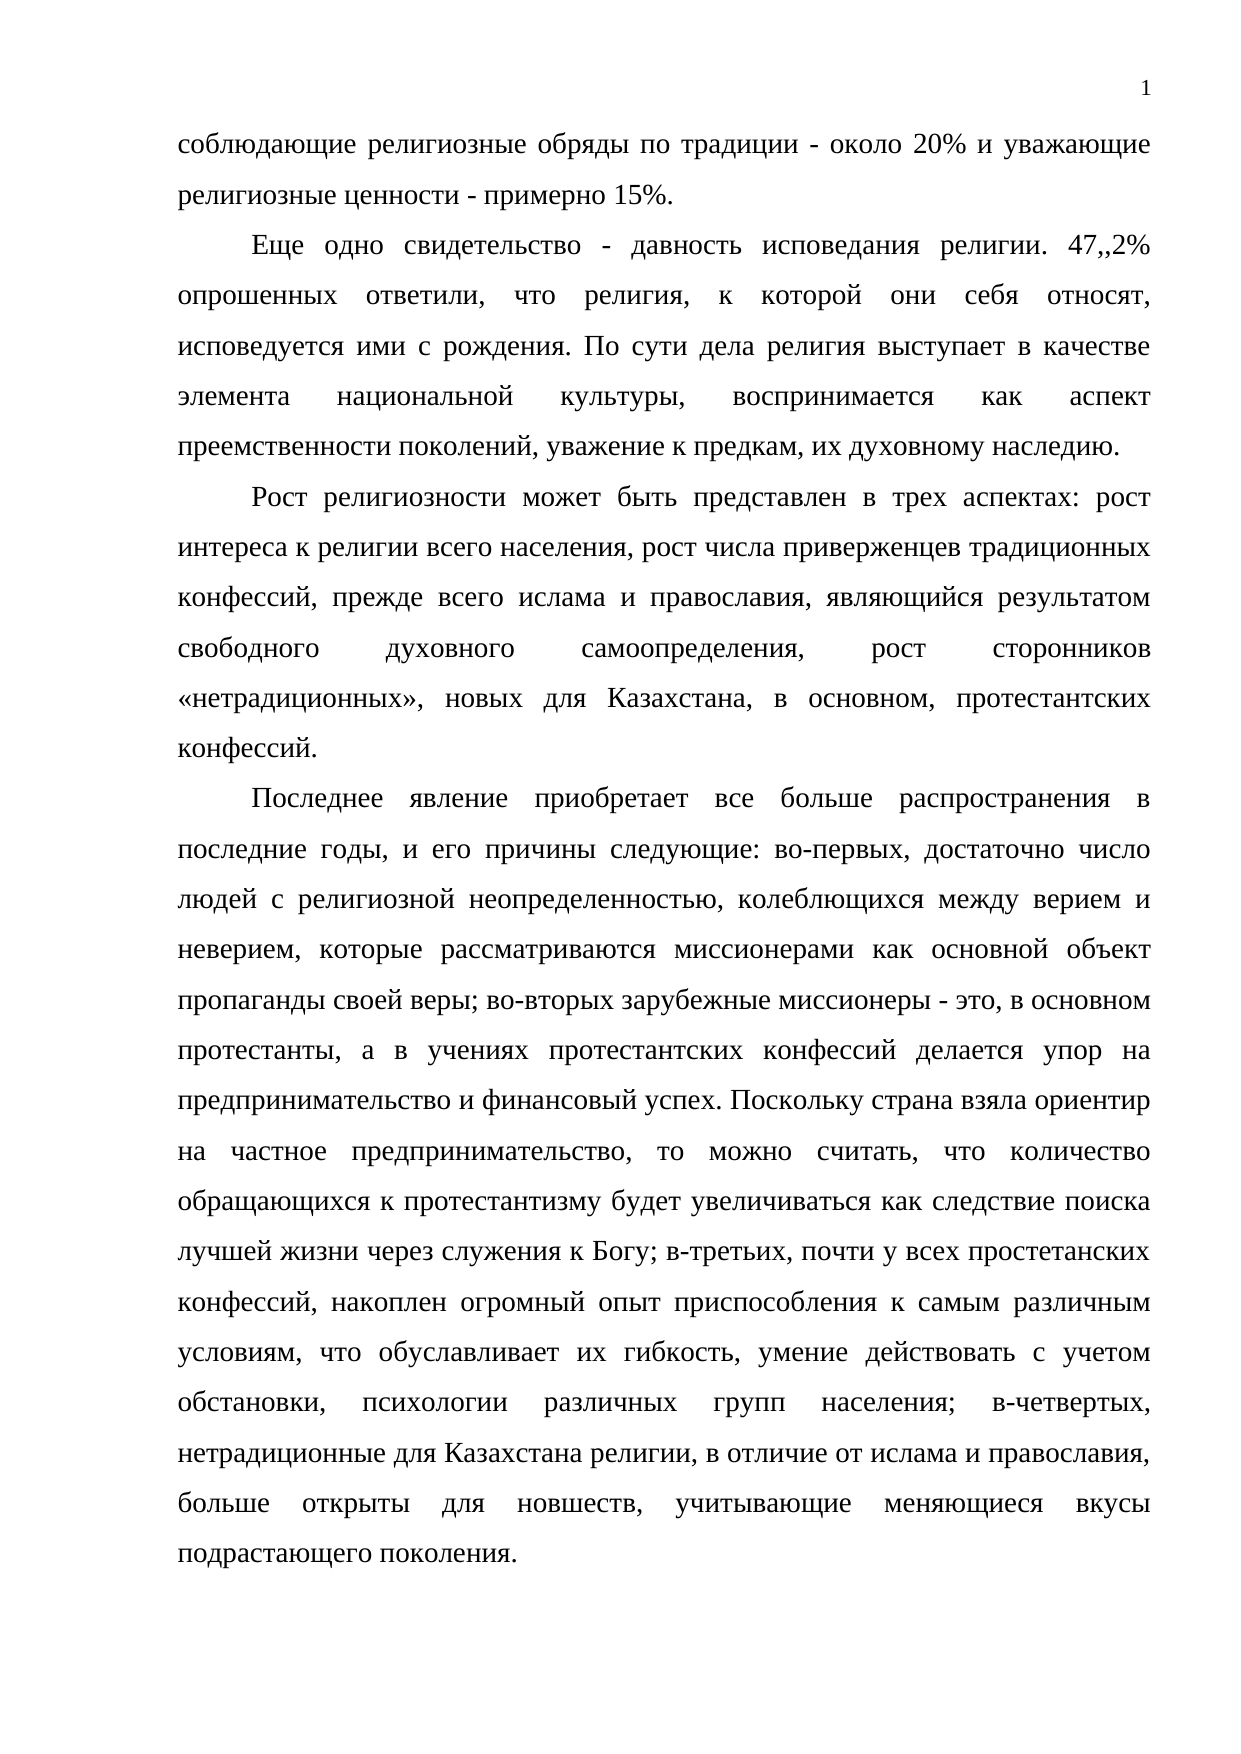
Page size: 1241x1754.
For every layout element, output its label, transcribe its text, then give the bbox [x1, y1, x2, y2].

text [177, 127, 1152, 210]
text Рост религиозности может быть представлен в трех аспектах: рост интереса к религии всего населения, рост числа приверженцев традиционных конфессий, прежде всего ислама и православия, являющийся результатом свободного духовного самоопределения, рост сторонников «нетрадиционных», новых для Казахстана, в основном, протестантских конфессий. [177, 479, 1152, 764]
text Еще одно свидетельство - давность исповедания религии. 47,,2% опрошенных ответили, что религия, к которой они себя относят, исповедуется ими с рождения. По сути дела религия выступает в качестве элемента национальной культуры, воспринимается как аспект преемственности поколений, уважение к предкам, их духовному наследию. [177, 227, 1152, 462]
text Последнее явление приобретает все больше распространения в последние годы, и его причины следующие: во-первых, достаточно число людей с религиозной неопределенностью, колеблющихся между верием и неверием, которые рассматриваются миссионерами как основной объект пропаганды своей веры; во-вторых зарубежные миссионеры - это, в основном протестанты, а в учениях протестантских конфессий делается упор на предпринимательство и финансовый успех. Поскольку страна взяла ориентир на частное предпринимательство, то можно считать, что количество обращающихся к протестантизму будет увеличиваться как следствие поиска лучшей жизни через служения к Богу; в-третьих, почти у всех простетанских конфессий, накоплен огромный опыт приспособления к самым различным условиям, что обуславливает их гибкость, умение действовать с учетом обстановки, психологии различных групп населения; в-четвертых, нетрадиционные для Казахстана религии, в отличие от ислама и православия, больше открыты для новшеств, учитывающие меняющиеся вкусы подрастающего поколения. [177, 781, 1152, 1569]
